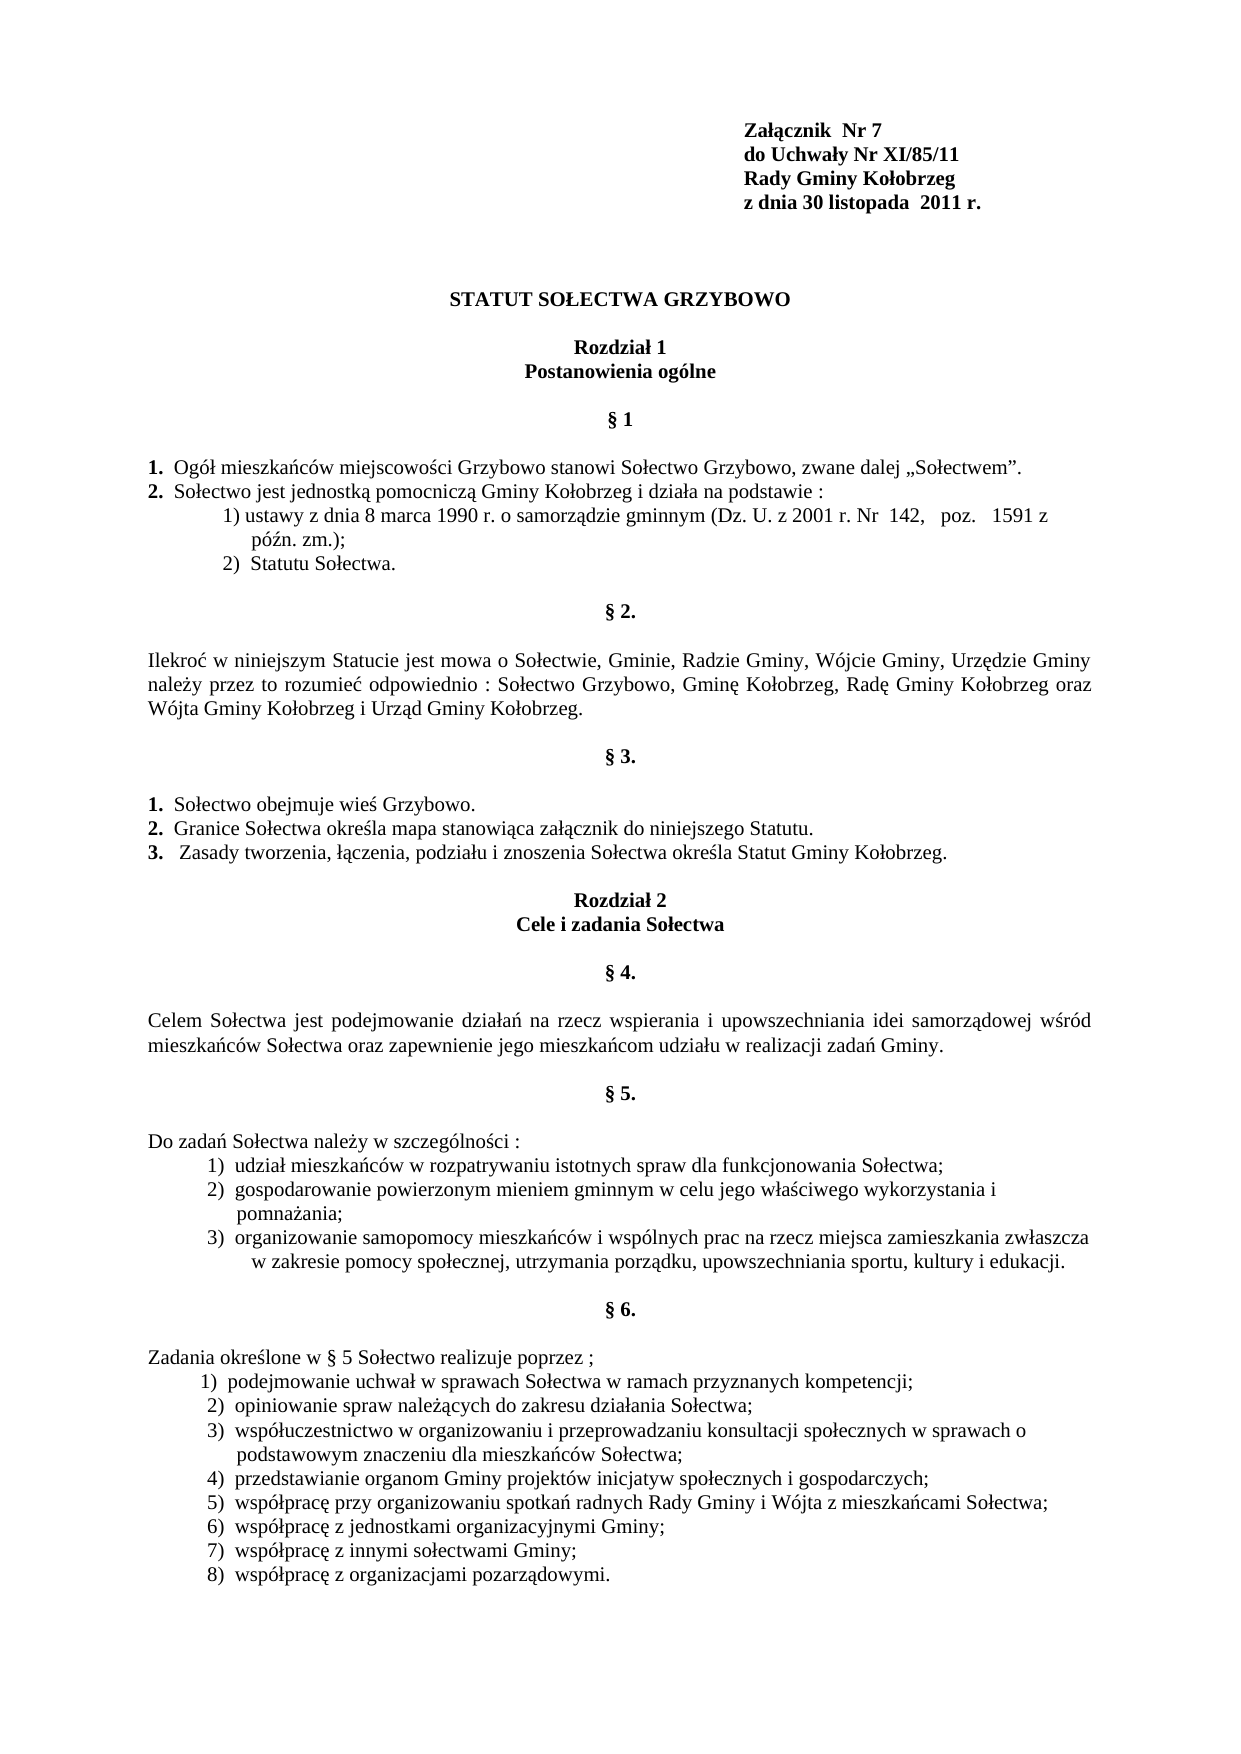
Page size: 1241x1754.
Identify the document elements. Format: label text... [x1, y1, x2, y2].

text 1) ustawy z dnia 8 marca 1990 r. o samorządzie gminnym (Dz. U. z 2001 r. Nr 142, poz. 1591 z późn. zm.); [207, 503, 1092, 551]
text 4) przedstawianie organom Gminy projektów inicjatyw społecznych i gospodarczych; [177, 1466, 1092, 1490]
text 2. Granice Sołectwa określa mapa stanowiąca załącznik do niniejszego Statutu. [148, 816, 1092, 840]
text 1. Ogół mieszkańców miejscowości Grzybowo stanowi Sołectwo Grzybowo, zwane dalej „Sołectwem”. [148, 455, 1092, 479]
text 1) podejmowanie uchwał w sprawach Sołectwa w ramach przyznanych kompetencji; [148, 1369, 1092, 1393]
text Rozdział 1 [148, 335, 1092, 359]
text § 5. [148, 1081, 1092, 1105]
text § 6. [148, 1297, 1092, 1321]
text 5) współpracę przy organizowaniu spotkań radnych Rady Gminy i Wójta z mieszkańcami Sołectwa; [207, 1490, 1092, 1514]
text 1. Sołectwo obejmuje wieś Grzybowo. [148, 792, 1092, 816]
text Załącznik Nr 7 [576, 118, 1092, 142]
text 3) współuczestnictwo w organizowaniu i przeprowadzaniu konsultacji społecznych w sprawach o podstawowym znaczeniu dla mieszkańców Sołectwa; [207, 1417, 1092, 1466]
text § 4. [148, 960, 1092, 984]
text Rozdział 2 [148, 888, 1092, 912]
text 3. Zasady tworzenia, łączenia, podziału i znoszenia Sołectwa określa Statut Gminy Kołobrzeg. [148, 840, 1092, 864]
text § 3. [148, 744, 1092, 768]
text 8) współpracę z organizacjami pozarządowymi. [177, 1562, 1092, 1586]
text Ilekroć w niniejszym Statucie jest mowa o Sołectwie, Gminie, Radzie Gminy, Wójcie Gminy, Urzędzie Gminy należy przez to rozumieć odpowiednio : Sołectwo Grzybowo, Gminę Kołobrzeg, Radę Gminy Kołobrzeg oraz Wójta Gminy Kołobrzeg i Urząd Gminy Kołobrzeg. [148, 647, 1092, 720]
text 7) współpracę z innymi sołectwami Gminy; [177, 1538, 1092, 1562]
text Celem Sołectwa jest podejmowanie działań na rzecz wspierania i upowszechniania idei samorządowej wśród mieszkańców Sołectwa oraz zapewnienie jego mieszkańcom udziału w realizacji zadań Gminy. [148, 1008, 1092, 1057]
text Rady Gminy Kołobrzeg [148, 166, 1092, 190]
text z dnia 30 listopada 2011 r. [148, 190, 1092, 214]
text § 1 [148, 407, 1092, 431]
text Cele i zadania Sołectwa [148, 912, 1092, 936]
text 2) Statutu Sołectwa. [192, 551, 1092, 575]
text do Uchwały Nr XI/85/11 [148, 142, 1092, 166]
text STATUT SOŁECTWA GRZYBOWO [148, 287, 1092, 311]
text Postanowienia ogólne [148, 359, 1092, 383]
text 6) współpracę z jednostkami organizacyjnymi Gminy; [177, 1514, 1092, 1538]
text § 2. [148, 599, 1092, 623]
text 2) opiniowanie spraw należących do zakresu działania Sołectwa; [177, 1393, 1092, 1417]
text 1) udział mieszkańców w rozpatrywaniu istotnych spraw dla funkcjonowania Sołectwa; [207, 1153, 1092, 1177]
text 3) organizowanie samopomocy mieszkańców i wspólnych prac na rzecz miejsca zamieszkania zwłaszcza w zakresie pomocy społecznej, utrzymania porządku, upowszechniania sportu, kultury i edukacji. [207, 1225, 1092, 1273]
text Zadania określone w § 5 Sołectwo realizuje poprzez ; [148, 1345, 1092, 1369]
text 2) gospodarowanie powierzonym mieniem gminnym w celu jego właściwego wykorzystania i pomnażania; [207, 1177, 1092, 1225]
text Do zadań Sołectwa należy w szczególności : [148, 1129, 1092, 1153]
text 2. Sołectwo jest jednostką pomocniczą Gminy Kołobrzeg i działa na podstawie : [148, 479, 1092, 503]
